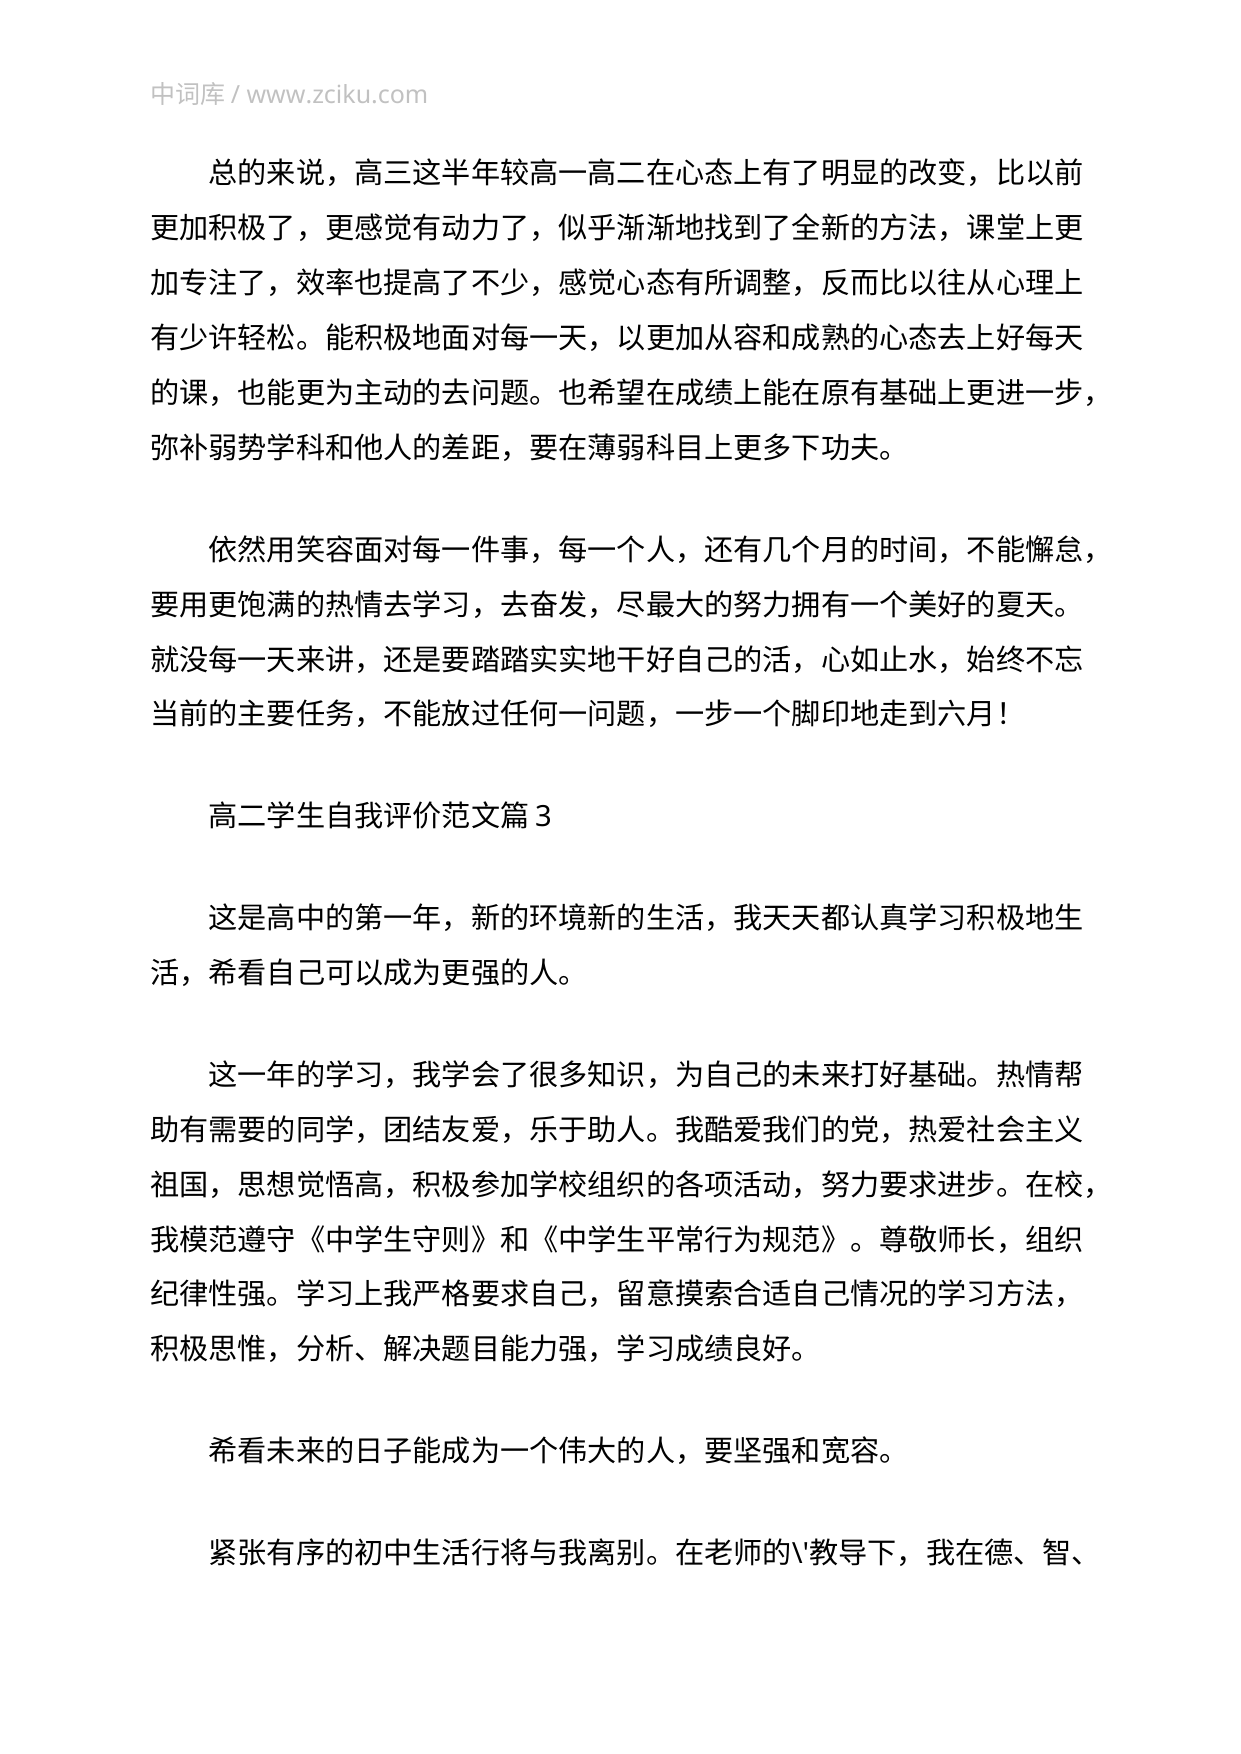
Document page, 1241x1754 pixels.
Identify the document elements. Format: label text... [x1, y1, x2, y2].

text 这是高中的第一年，新的环境新的生活，我天天都认真学习积极地生活，希看自己可以成为更强的人。 [150, 895, 1090, 992]
text 依然用笑容面对每一件事，每一个人，还有几个月的时间，不能懈怠，要用更饱满的热情去学习，去奋发，尽最大的努力拥有一个美好的夏天。就没每一天来讲，还是要踏踏实实地干好自己的活，心如止水，始终不忘当前的主要任务，不能放过任何一问题，一步一个脚印地走到六月！ [150, 526, 1090, 733]
text 这一年的学习，我学会了很多知识，为自己的未来打好基础。热情帮助有需要的同学，团结友爱，乐于助人。我酷爱我们的党，热爱社会主义祖国，思想觉悟高，积极参加学校组织的各项活动，努力要求进步。在校，我模范遵守《中学生守则》和《中学生平常行为规范》。尊敬师长，组织纪律性强。学习上我严格要求自己，留意摸索合适自己情况的学习方法，积极思惟，分析、解决题目能力强，学习成绩良好。 [150, 1051, 1090, 1368]
text 高二学生自我评价范文篇3 [150, 793, 1090, 835]
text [150, 1529, 1090, 1572]
text 总的来说，高三这半年较高一高二在心态上有了明显的改变，比以前更加积极了，更感觉有动力了，似乎渐渐地找到了全新的方法，课堂上更加专注了，效率也提高了不少，感觉心态有所调整，反而比以往从心理上有少许轻松。能积极地面对每一天，以更加从容和成熟的心态去上好每天的课，也能更为主动的去问题。也希望在成绩上能在原有基础上更进一步，弥补弱势学科和他人的差距，要在薄弱科目上更多下功夫。 [150, 150, 1090, 467]
text 希看未来的日子能成为一个伟大的人，要坚强和宽容。 [150, 1428, 1090, 1470]
